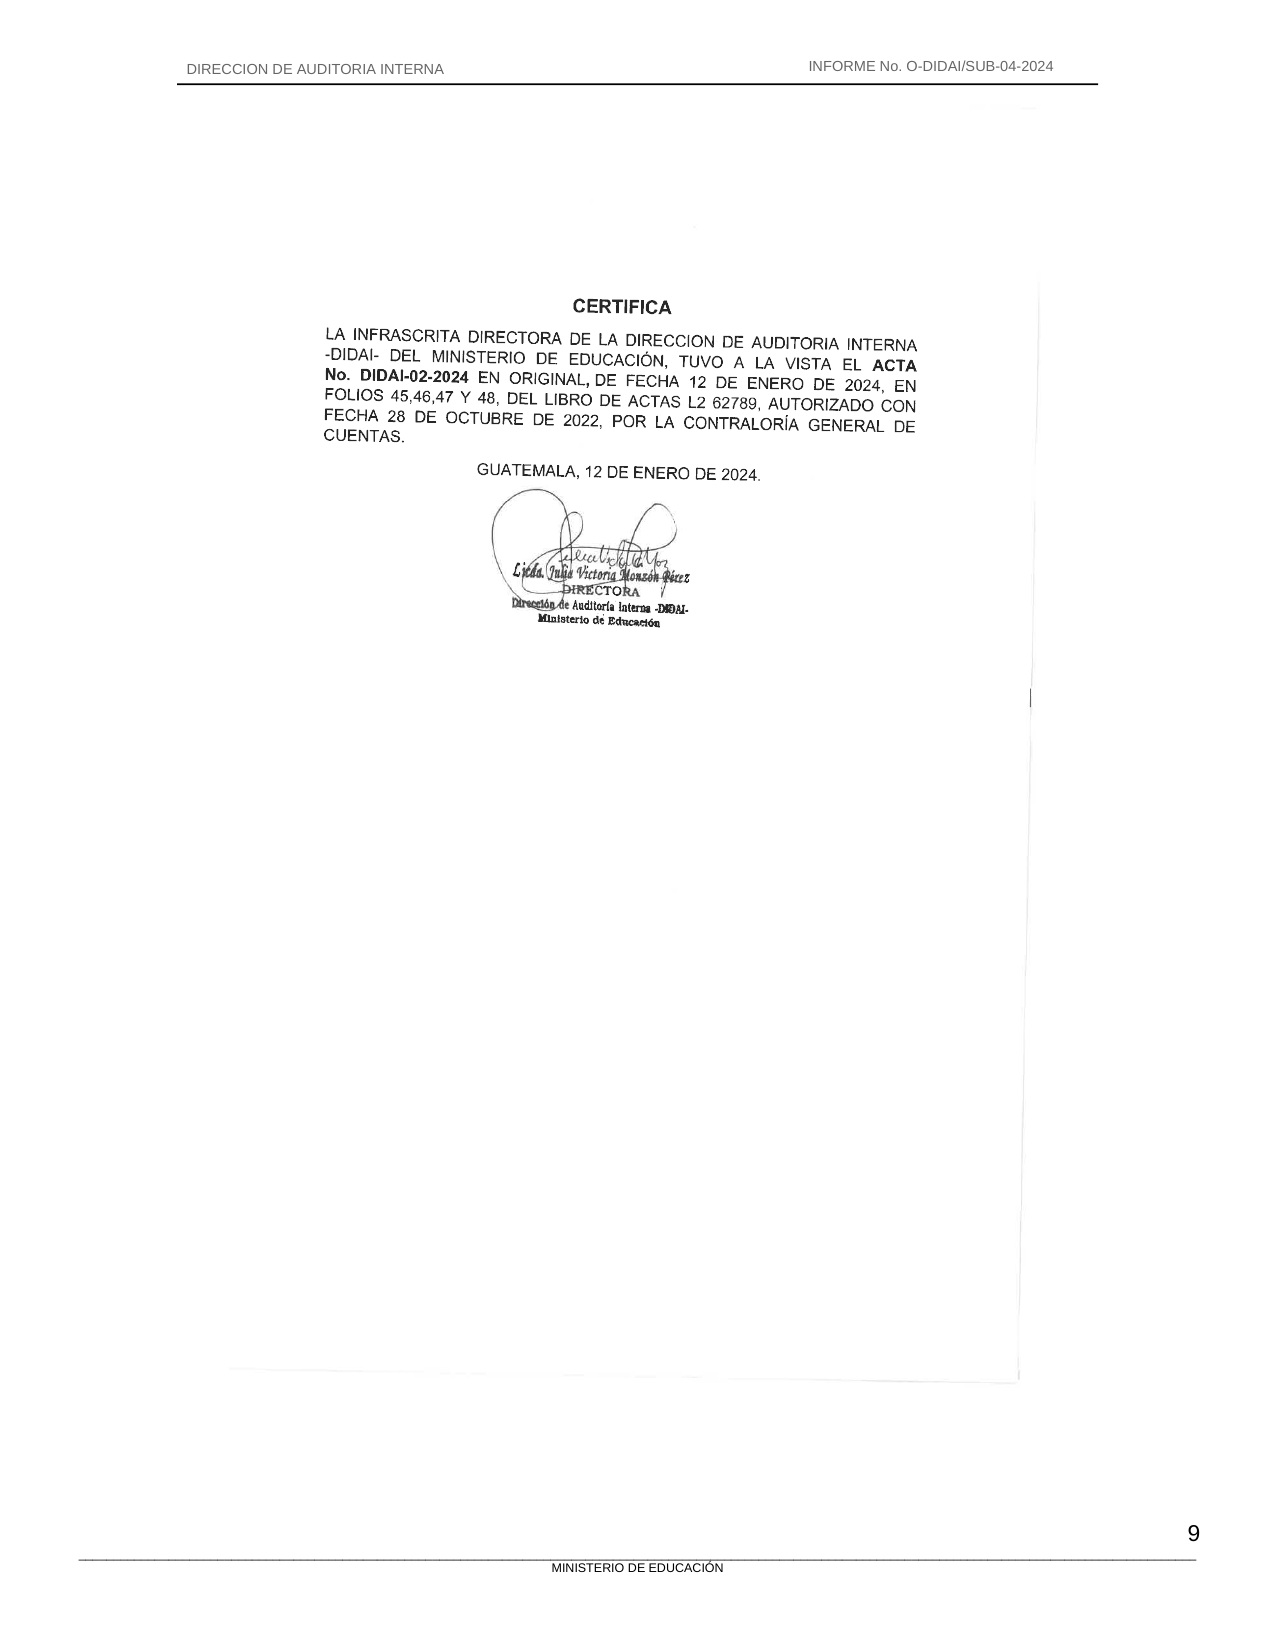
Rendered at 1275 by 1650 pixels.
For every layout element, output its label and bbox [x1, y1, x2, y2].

picture [229, 104, 1041, 1388]
